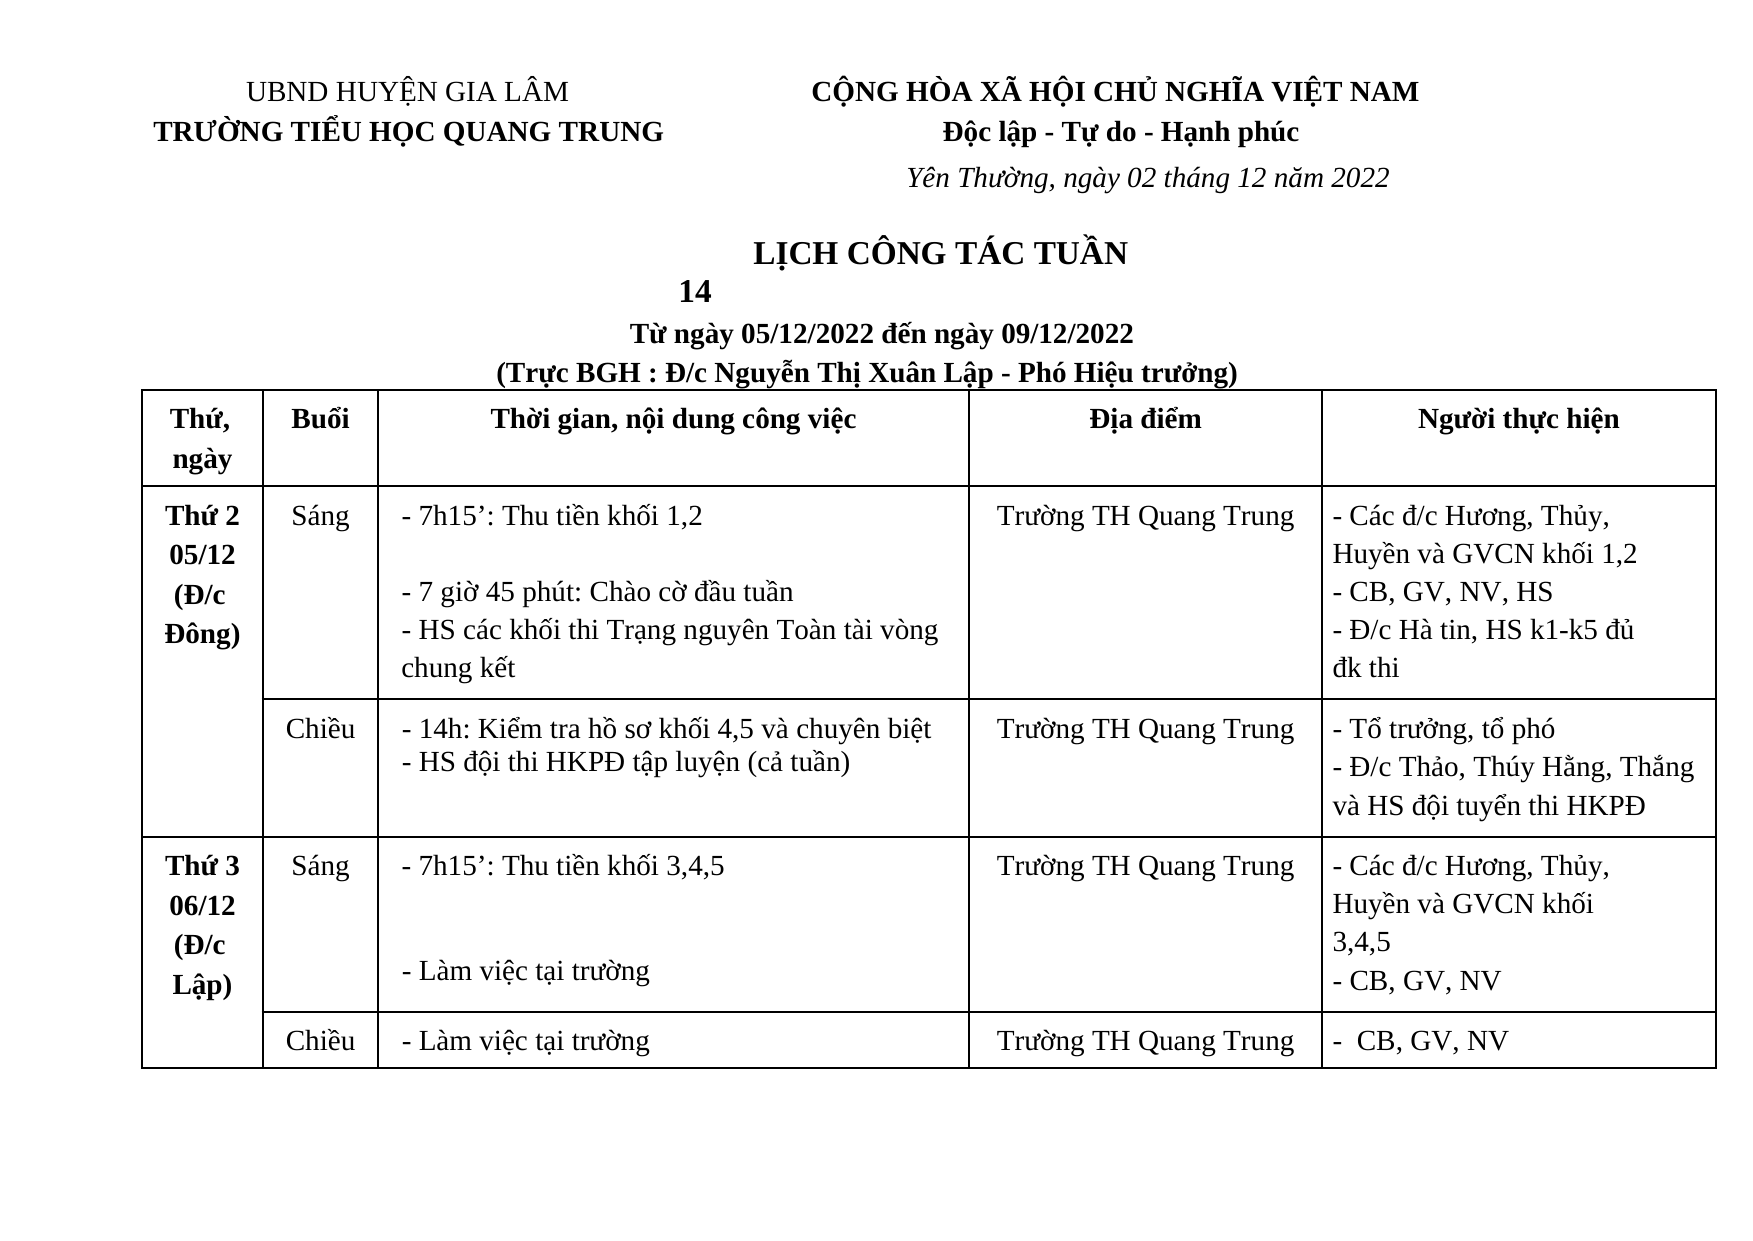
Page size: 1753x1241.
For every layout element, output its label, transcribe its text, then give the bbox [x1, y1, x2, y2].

table_cell - Tổ trưởng, tổ phó - Đ/c Thảo, Thúy Hằng, Thắng và HS đội tuyển thi HKPĐ [1323, 700, 1715, 836]
text (Trực BGH : Đ/c Nguyễn Thị Xuân Lập - Phó Hiệu trưởng) [153, 356, 1238, 389]
table_header Người thực hiện [1323, 391, 1715, 485]
text Độc lập - Tự do - Hạnh phúc [811, 114, 1659, 147]
table_cell Chiều [264, 1013, 377, 1067]
table_header Địa điểm [970, 391, 1321, 485]
table_cell Thứ 3 06/12 (Đ/c Lập) [143, 838, 262, 1067]
table_cell - Làm việc tại trường [379, 1013, 968, 1067]
table_header Thứ, ngày [143, 391, 262, 485]
table_cell - 14h: Kiểm tra hồ sơ khối 4,5 và chuyên biệt - HS đội thi HKPĐ tập luyện (cả tuần) [379, 700, 968, 836]
text CỘNG HÒA XÃ HỘI CHỦ NGHĨA VIỆT NAM [811, 74, 1659, 107]
table_cell Trường TH Quang Trung [970, 487, 1321, 698]
text Từ ngày 05/12/2022 đến ngày 09/12/2022 [153, 316, 1134, 349]
table_cell - Các đ/c Hương, Thủy, Huyền và GVCN khối 1,2 - CB, GV, NV, HS - Đ/c Hà tin, HS k1-k5 đủ đk thi [1323, 487, 1715, 698]
table_cell - 7h15’: Thu tiền khối 3,4,5 - Làm việc tại trường [379, 838, 968, 1011]
text Yên Thường, ngày 02 tháng 12 năm 2022 [811, 160, 1589, 193]
table_header Thời gian, nội dung công việc [379, 391, 968, 485]
text LỊCH CÔNG TÁC TUẦN 14 [678, 233, 1145, 310]
table_cell Trường TH Quang Trung [970, 838, 1321, 1011]
table_cell Trường TH Quang Trung [970, 1013, 1321, 1067]
table_cell Trường TH Quang Trung [970, 700, 1321, 836]
table_cell - CB, GV, NV [1323, 1013, 1715, 1067]
text TRƯỜNG TIỂU HỌC QUANG TRUNG [153, 114, 811, 147]
table_cell Sáng [264, 838, 377, 1011]
table_cell Sáng [264, 487, 377, 698]
table_cell - 7h15’: Thu tiền khối 1,2 - 7 giờ 45 phút: Chào cờ đầu tuần - HS các khối thi Trạng nguyên Toàn tài vòng chung kết [379, 487, 968, 698]
text UBND HUYỆN GIA LÂM [246, 74, 811, 107]
table_cell Thứ 2 05/12 (Đ/c Đông) [143, 487, 262, 836]
table_header Buổi [264, 391, 377, 485]
table_cell - Các đ/c Hương, Thủy, Huyền và GVCN khối 3,4,5 - CB, GV, NV [1323, 838, 1715, 1011]
table_cell Chiều [264, 700, 377, 836]
